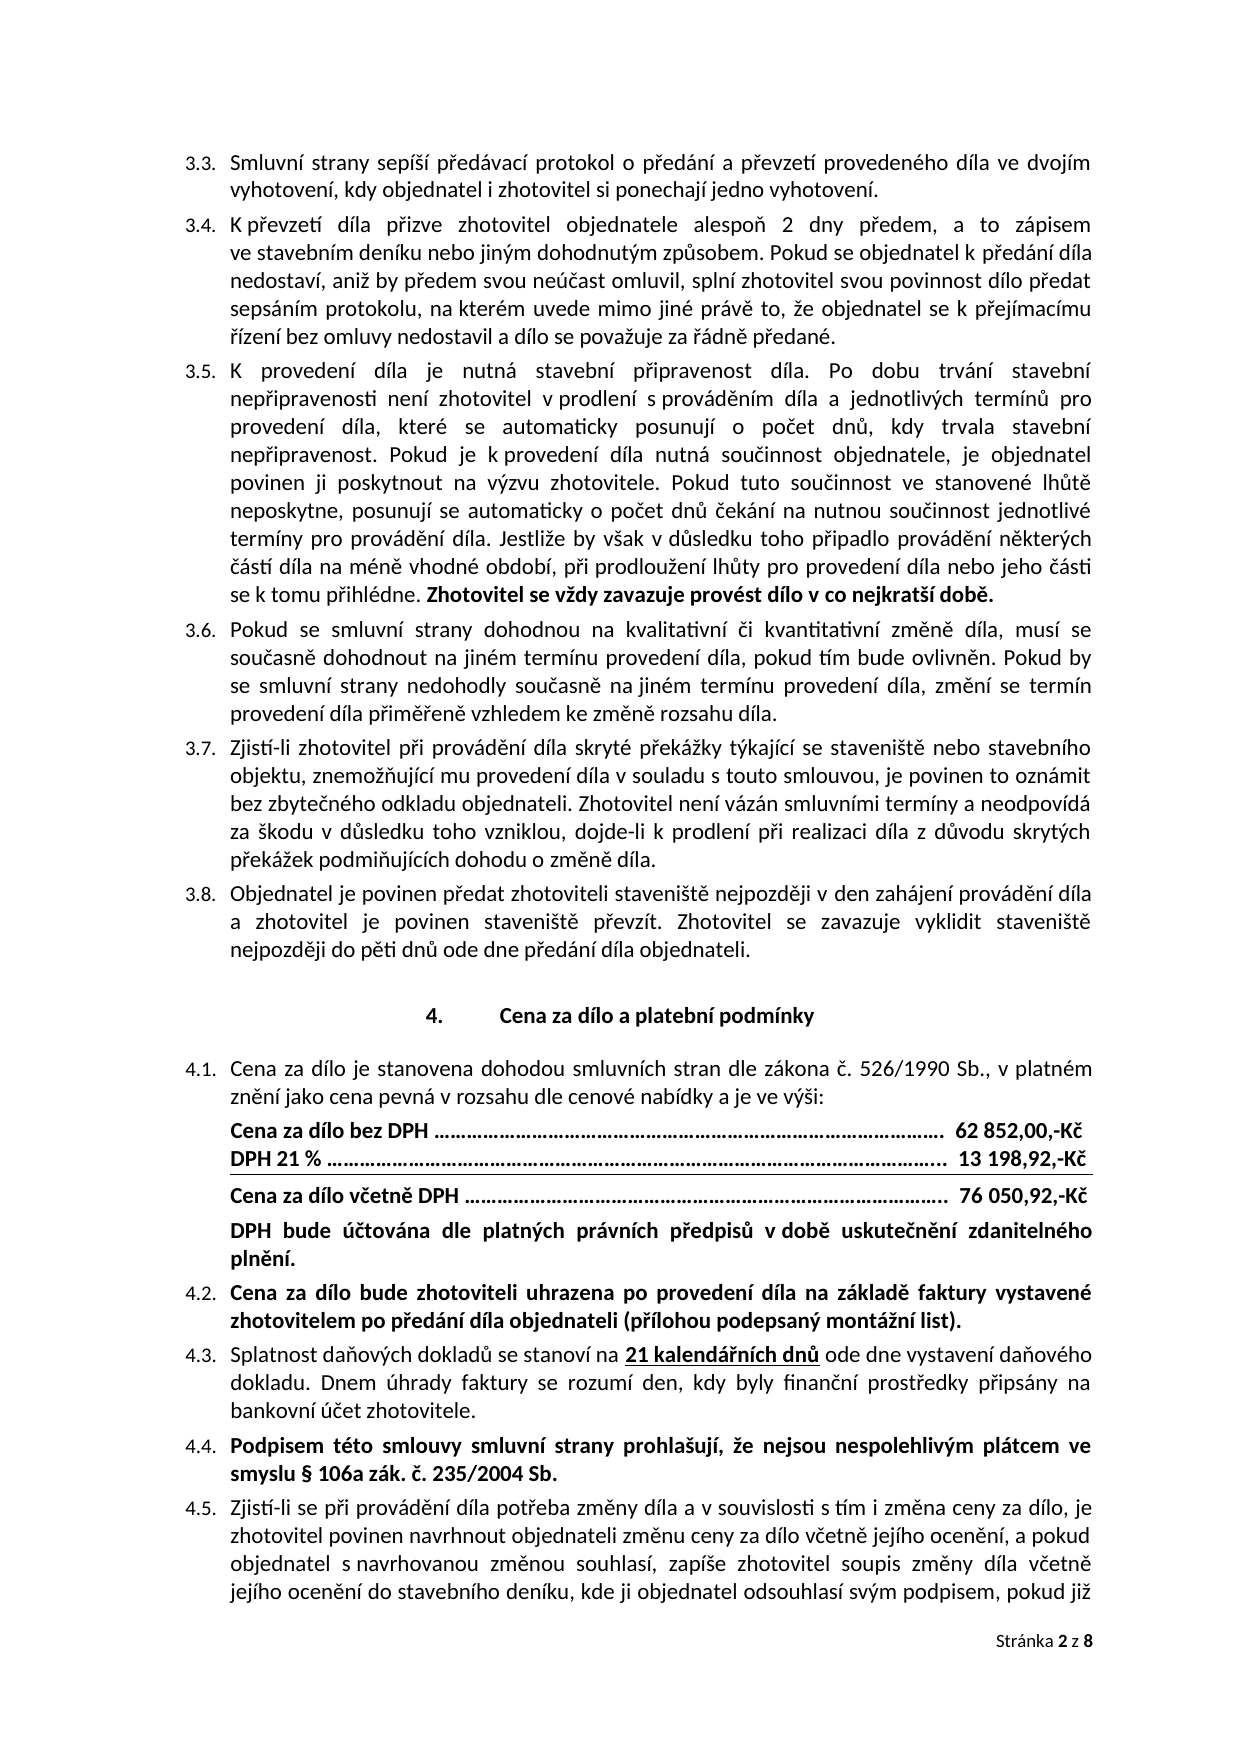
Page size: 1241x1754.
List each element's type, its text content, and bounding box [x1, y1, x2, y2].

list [185, 1493, 1093, 1605]
list Podpisem této smlouvy smluvní strany prohlašují, že nejsou nespolehlivým plátcem ve smyslu § 106a zák. č. 235/2004 Sb. [185, 1431, 1093, 1487]
list Smluvní strany sepíší předávací protokol o předání a převzetí provedeného díla ve dvojím vyhotovení, kdy objednatel i zhotovitel si ponechají jedno vyhotovení. [185, 148, 1093, 204]
list Objednatel je povinen předat zhotoviteli staveniště nejpozději v den zahájení provádění díla a zhotovitel je povinen staveniště převzít. Zhotovitel se zavazuje vyklidit staveniště nejpozději do pěti dnů ode dne předání díla objednateli. [185, 879, 1093, 963]
text DPH bude účtována dle platných právních předpisů v době uskutečnění zdanitelného plnění. [230, 1216, 1093, 1272]
list Splatnost daňových dokladů se stanoví na 21 kalendářních dnů ode dne vystavení daňového dokladu. Dnem úhrady faktury se rozumí den, kdy byly finanční prostředky připsány na bankovní účet zhotovitele. [185, 1341, 1093, 1424]
list K převzetí díla přizve zhotovitel objednatele alespoň 2 dny předem, a to zápisem ve stavebním deníku nebo jiným dohodnutým způsobem. Pokud se objednatel k předání díla nedostaví, aniž by předem svou neúčast omluvil, splní zhotovitel svou povinnost dílo předat sepsáním protokolu, na kterém uvede mimo jiné právě to, že objednatel se k přejímacímu řízení bez omluvy nedostavil a dílo se považuje za řádně předané. [185, 210, 1093, 350]
list Cena za dílo včetně DPH …………………………………………………………………………….. 76 050,92,-Kč [230, 1182, 1093, 1210]
list Cena za dílo je stanovena dohodou smluvních stran dle zákona č. 526/1990 Sb., v platném znění jako cena pevná v rozsahu dle cenové nabídky a je ve výši: [185, 1054, 1093, 1110]
list Cena za dílo bez DPH …………………………………………………………………………………. 62 852,00,-Kč [230, 1116, 1093, 1144]
list Cena za dílo a platební podmínky [148, 1001, 1093, 1029]
list DPH 21 % …………………………………………………………………………………………………... 13 198,92,-Kč [230, 1144, 1093, 1174]
list Zjistí-li zhotovitel při provádění díla skryté překážky týkající se staveniště nebo stavebního objektu, znemožňující mu provedení díla v souladu s touto smlouvou, je povinen to oznámit bez zbytečného odkladu objednateli. Zhotovitel není vázán smluvními termíny a neodpovídá za škodu v důsledku toho vzniklou, dojde-li k prodlení při realizaci díla z důvodu skrytých překážek podmiňujících dohodu o změně díla. [185, 733, 1093, 873]
list Cena za dílo bude zhotoviteli uhrazena po provedení díla na základě faktury vystavené zhotovitelem po předání díla objednateli (přílohou podepsaný montážní list). [185, 1278, 1093, 1334]
list K provedení díla je nutná stavební připravenost díla. Po dobu trvání stavební nepřipravenosti není zhotovitel v prodlení s prováděním díla a jednotlivých termínů pro provedení díla, které se automaticky posunují o počet dnů, kdy trvala stavební nepřipravenost. Pokud je k provedení díla nutná součinnost objednatele, je objednatel povinen ji poskytnout na výzvu zhotovitele. Pokud tuto součinnost ve stanovené lhůtě neposkytne, posunují se automaticky o počet dnů čekání na nutnou součinnost jednotlivé termíny pro provádění díla. Jestliže by však v důsledku toho připadlo provádění některých částí díla na méně vhodné období, při prodloužení lhůty pro provedení díla nebo jeho části se k tomu přihlédne. Zhotovitel se vždy zavazuje provést dílo v co nejkratší době. [185, 356, 1093, 608]
list Pokud se smluvní strany dohodnou na kvalitativní či kvantitativní změně díla, musí se současně dohodnout na jiném termínu provedení díla, pokud tím bude ovlivněn. Pokud by se smluvní strany nedohodly současně na jiném termínu provedení díla, změní se termín provedení díla přiměřeně vzhledem ke změně rozsahu díla. [185, 615, 1093, 727]
